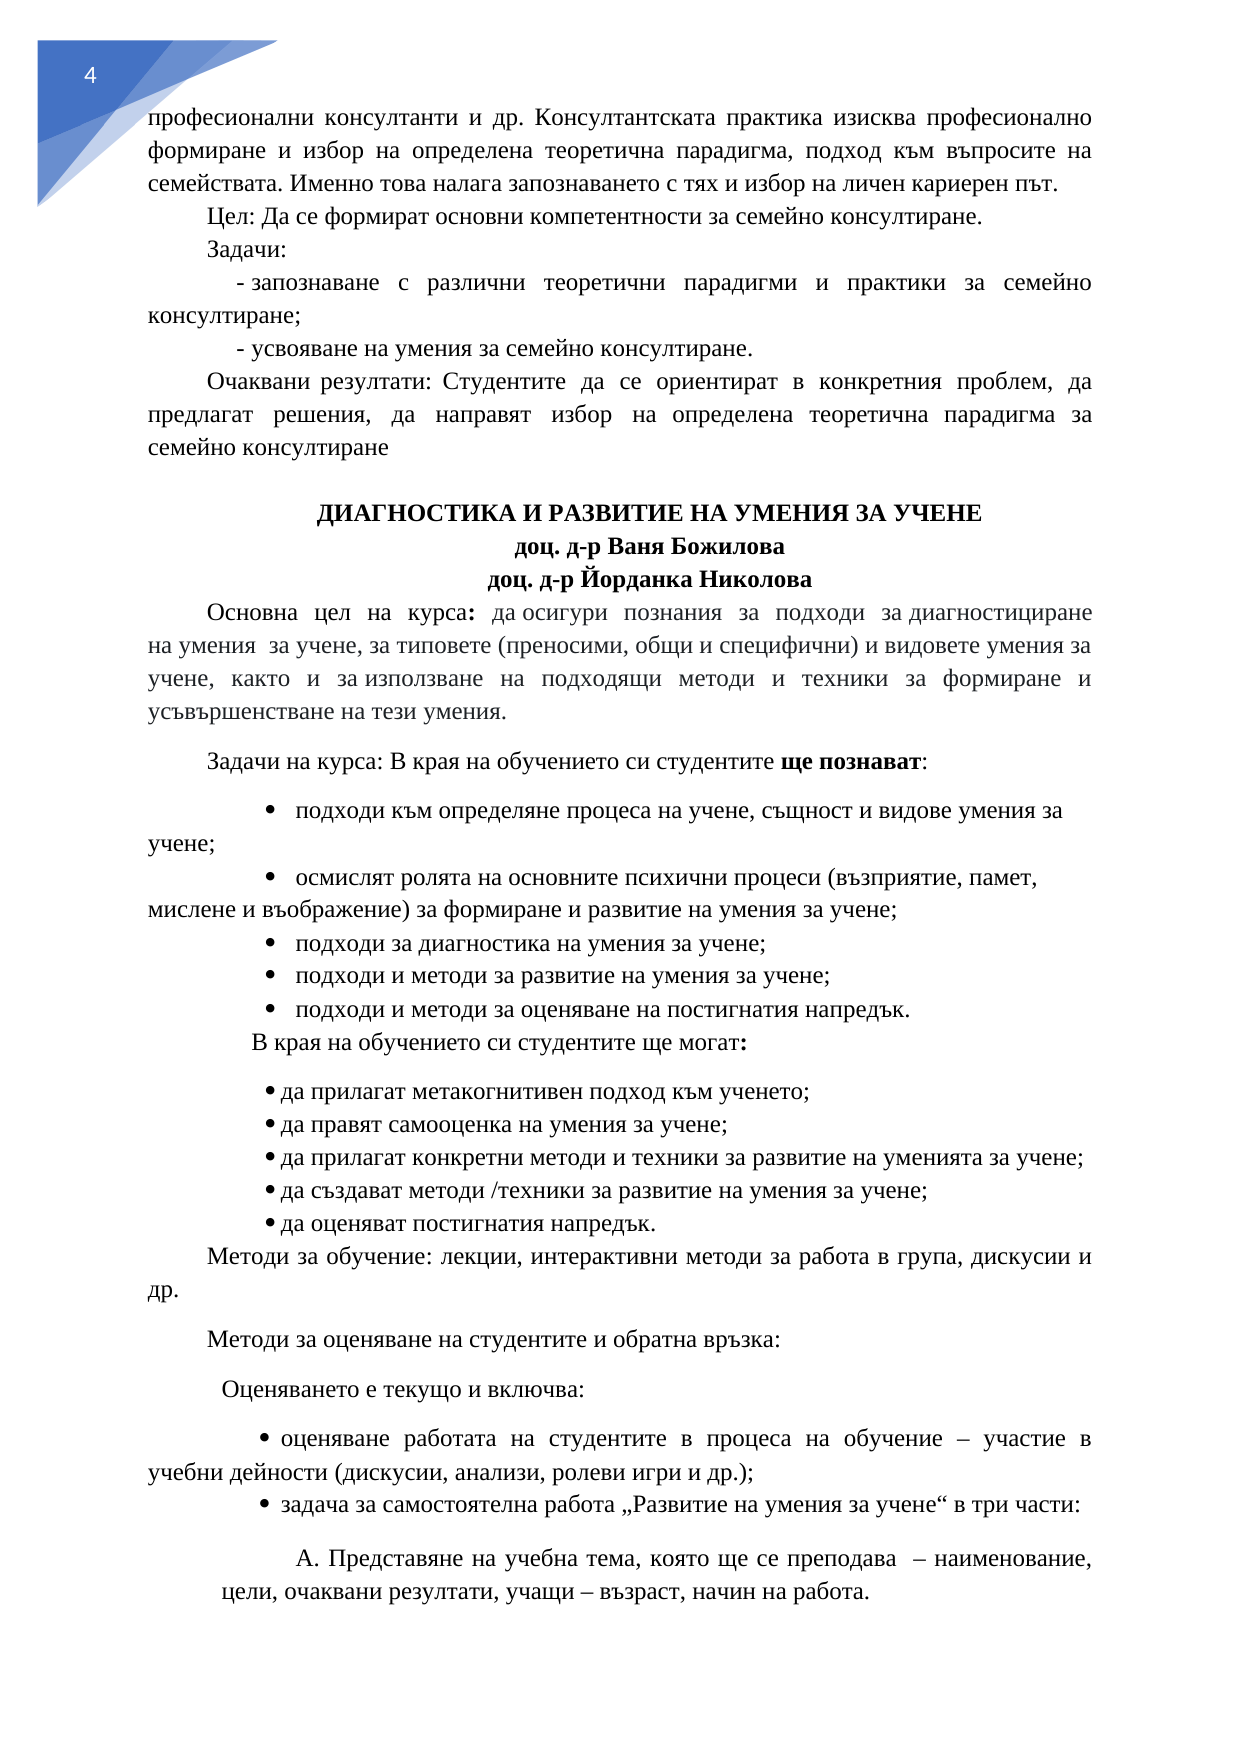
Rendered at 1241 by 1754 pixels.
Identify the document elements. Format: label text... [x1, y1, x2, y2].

text ДИАГНОСТИКА И РАЗВИТИЕ НА УМЕНИЯ ЗА УЧЕНЕ [148, 498, 1093, 527]
list да прилагат метакогнитивен подход към ученето; [223, 1076, 1093, 1105]
text Очаквани резултати: Студентите да се ориентират в конкретния проблем, да предлагат решения, да направят избор на определена теоретична парадигма за семейно консултиране [148, 366, 1093, 461]
text Основна цел на курса: да осигури познания за подходи за диагностициране на умения за учене, за типовете (преносими, общи и специфични) и видовете умения за учене, както и за използване на подходящи методи и техники за формиране и усъвършенстване на тези умения. [148, 686, 1093, 725]
picture [37, 40, 279, 209]
text Задачи: [148, 234, 1093, 263]
text доц. д-р Ваня Божилова [148, 531, 1093, 560]
list задача за самостоятелна работа „Развитие на умения за учене“ в три части: [148, 1489, 1093, 1518]
text Оценяването е текущо и включва: [148, 1374, 1093, 1403]
list да прилагат конкретни методи и техники за развитие на уменията за учене; [223, 1142, 1093, 1171]
list подходи към определяне процеса на учене, същност и видове умения за учене; [148, 796, 1093, 857]
text Цел: Да се формират основни компетентности за семейно консултиране. [148, 201, 1093, 229]
list да правят самооценка на умения за учене; [223, 1109, 1093, 1138]
text Задачи на курса: В края на обучението си студентите ще познават: [148, 746, 1093, 774]
text В края на обучението си студентите ще могат: [148, 1027, 1093, 1055]
list подходи за диагностика на умения за учене; [148, 928, 1093, 956]
text Методи за обучение: лекции, интерактивни методи за работа в група, дискусии и др. [148, 1241, 1093, 1303]
text доц. д-р Йорданка Николова [148, 564, 1093, 593]
text - запознаване с различни теоретични парадигми и практики за семейно консултиране; [148, 267, 1093, 329]
list подходи и методи за оценяване на постигнатия напредък. [148, 994, 1093, 1022]
list да оценяват постигнатия напредък. [223, 1208, 1093, 1237]
text А. Представяне на учебна тема, която ще се преподава – наименование, цели, очаквани резултати, учащи – възраст, начин на работа. [221, 1543, 1093, 1605]
list да създават методи /техники за развитие на умения за учене; [223, 1175, 1093, 1204]
list оценяване работата на студентите в процеса на обучение – участие в учебни дейности (дискусии, анализи, ролеви игри и др.); [148, 1423, 1093, 1485]
text Основна цел на курса: да осигури познания за подходи за диагностициране на умения за учене, за типовете (преносими, общи и специфични) и видовете умения за учене, както и за използване на подходящи методи и техники за формиране и усъвършенстване на тези умения. [148, 659, 1093, 685]
text - усвояване на умения за семейно консултиране. [148, 333, 1093, 362]
text Основна цел на курса: да осигури познания за подходи за диагностициране на умения за учене, за типовете (преносими, общи и специфични) и видовете умения за учене, както и за използване на подходящи методи и техники за формиране и усъвършенстване на тези умения. [148, 597, 1093, 630]
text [148, 102, 1093, 197]
list подходи и методи за развитие на умения за учене; [148, 961, 1093, 989]
list осмислят ролята на основните психични процеси (възприятие, памет, мислене и въображение) за формиране и развитие на умения за учене; [148, 862, 1093, 923]
text Методи за оценяване на студентите и обратна връзка: [148, 1324, 1093, 1353]
